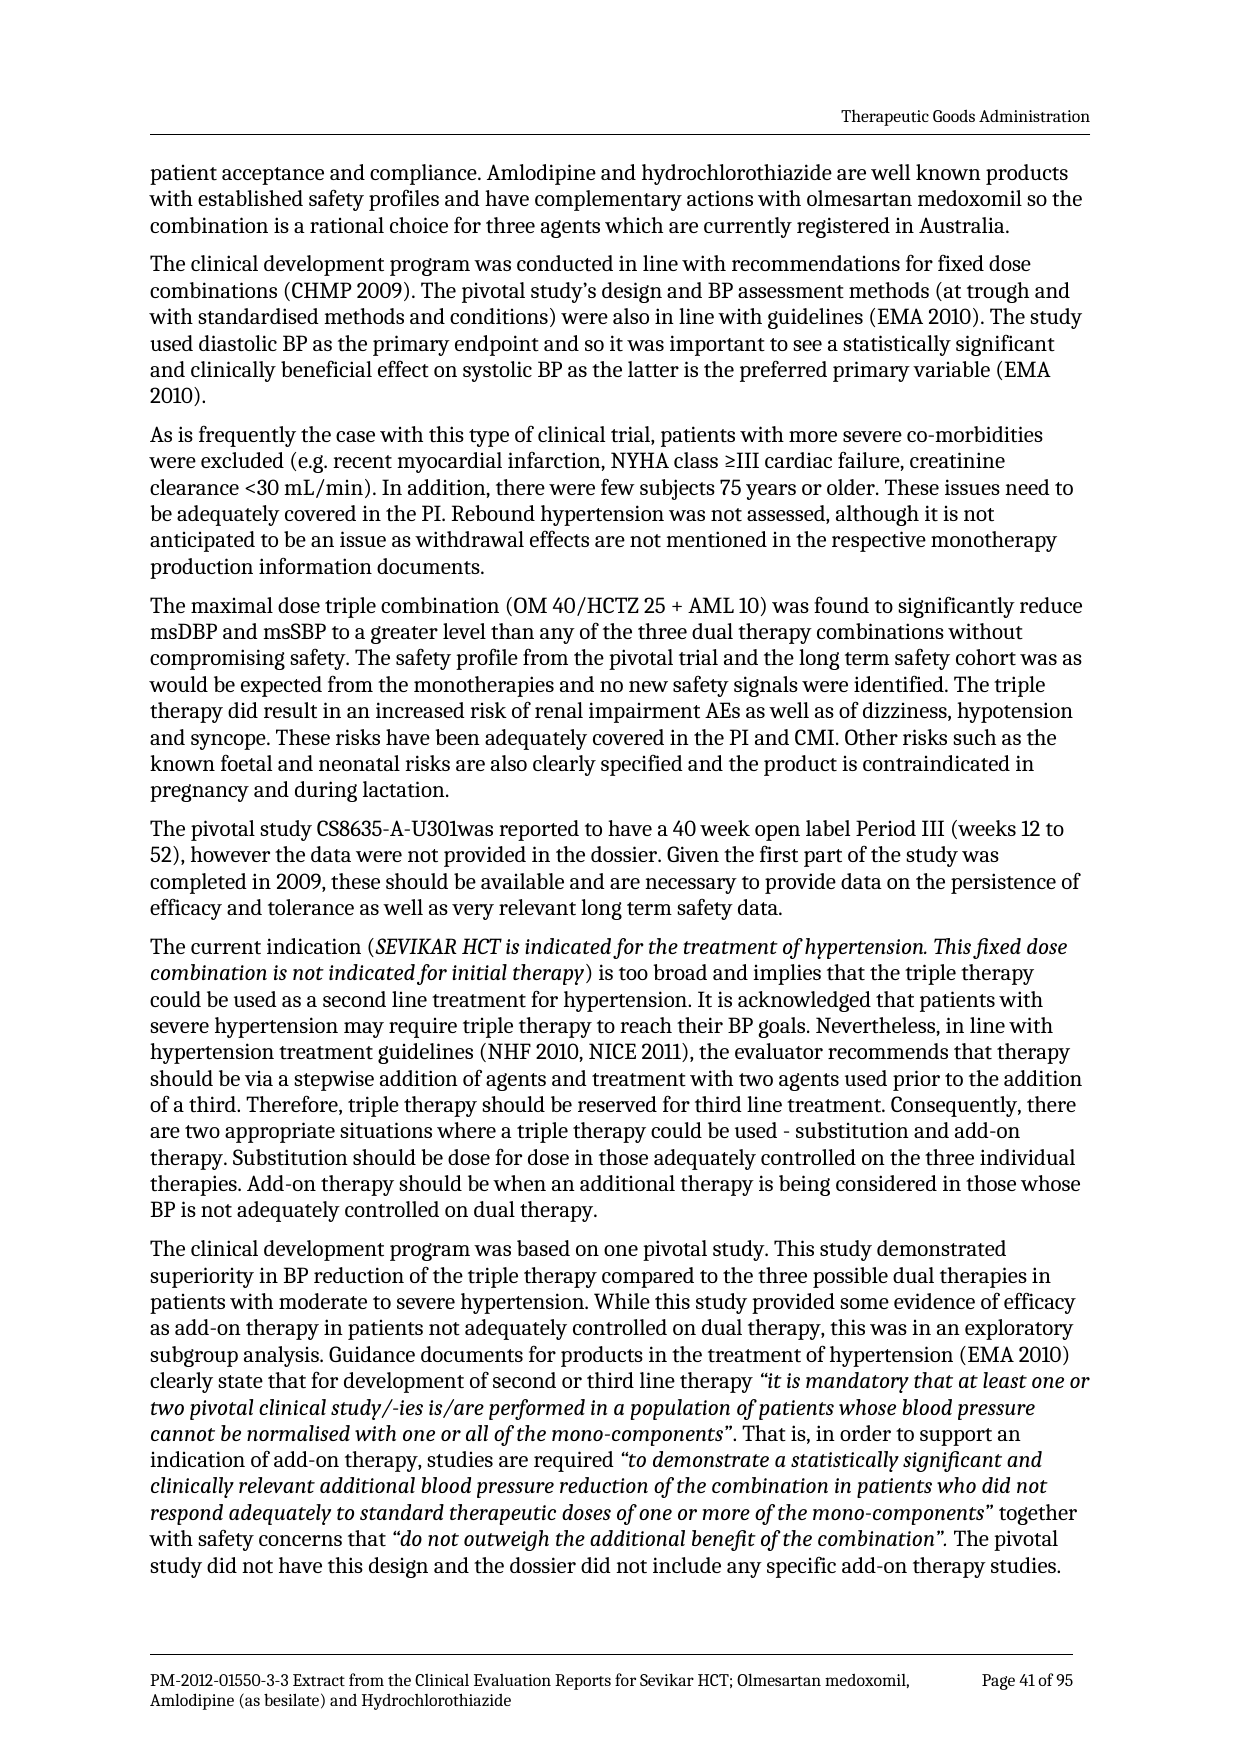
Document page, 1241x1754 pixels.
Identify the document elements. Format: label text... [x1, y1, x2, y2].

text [150, 160, 1090, 239]
text The clinical development program was conducted in line with recommendations for fixed dose combinations (CHMP 2009). The pivotal study’s design and BP assessment methods (at trough and with standardised methods and conditions) were also in line with guidelines (EMA 2010). The study used diastolic BP as the primary endpoint and so it was important to see a statistically significant and clinically beneficial effect on systolic BP as the latter is the preferred primary variable (EMA 2010). [150, 251, 1090, 409]
text The maximal dose triple combination (OM 40/HCTZ 25 + AML 10) was found to significantly reduce msDBP and msSBP to a greater level than any of the three dual therapy combinations without compromising safety. The safety profile from the pivotal trial and the long term safety cohort was as would be expected from the monotherapies and no new safety signals were identified. The triple therapy did result in an increased risk of renal impairment AEs as well as of dizziness, hypotension and syncope. These risks have been adequately covered in the PI and CMI. Other risks such as the known foetal and neonatal risks are also clearly specified and the product is contraindicated in pregnancy and during lactation. [150, 592, 1090, 803]
text The pivotal study CS8635-A-U301was reported to have a 40 week open label Period III (weeks 12 to 52), however the data were not provided in the dossier. Given the first part of the study was completed in 2009, these should be available and are necessary to provide data on the persistence of efficacy and tolerance as well as very relevant long term safety data. [150, 816, 1090, 921]
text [150, 1236, 1090, 1579]
text The current indication (SEVIKAR HCT is indicated for the treatment of hypertension. This fixed dose combination is not indicated for initial therapy) is too broad and implies that the triple therapy could be used as a second line treatment for hypertension. It is acknowledged that patients with severe hypertension may require triple therapy to reach their BP goals. Nevertheless, in line with hypertension treatment guidelines (NHF 2010, NICE 2011), the evaluator recommends that therapy should be via a stepwise addition of agents and treatment with two agents used prior to the addition of a third. Therefore, triple therapy should be reserved for third line treatment. Consequently, there are two appropriate situations where a triple therapy could be used - substitution and add-on therapy. Substitution should be dose for dose in those adequately controlled on the three individual therapies. Add-on therapy should be when an additional therapy is being considered in those whose BP is not adequately controlled on dual therapy. [150, 934, 1090, 1224]
text As is frequently the case with this type of clinical trial, patients with more severe co-morbidities were excluded (e.g. recent myocardial infarction, NYHA class ≥III cardiac failure, creatinine clearance <30 mL/min). In addition, there were few subjects 75 years or older. These issues need to be adequately covered in the PI. Rebound hypertension was not assessed, although it is not anticipated to be an issue as withdrawal effects are not mentioned in the respective monotherapy production information documents. [150, 422, 1090, 580]
